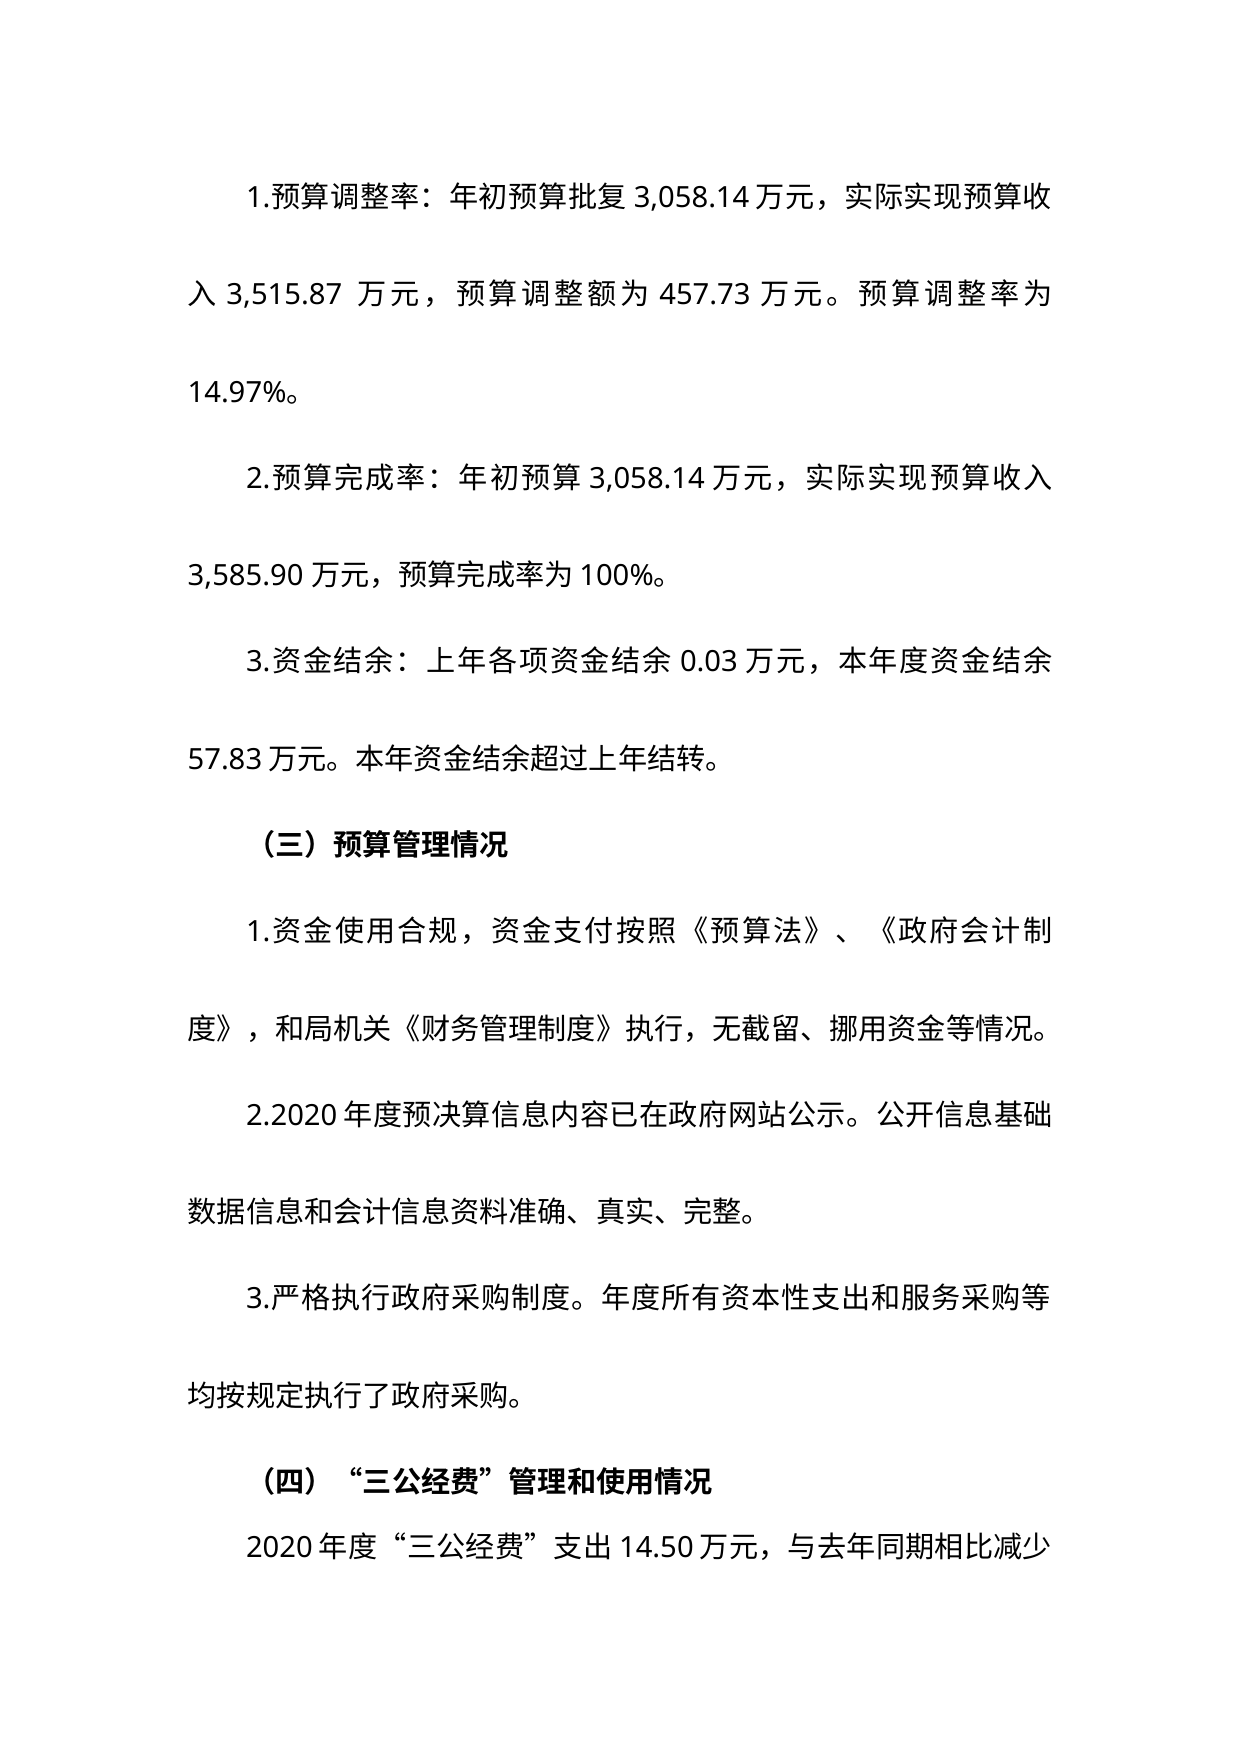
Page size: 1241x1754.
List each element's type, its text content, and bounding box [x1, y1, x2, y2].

text （三）预算管理情况 [187, 810, 1053, 875]
text 1.资金使用合规，资金支付按照《预算法》、《政府会计制度》，和局机关《财务管理制度》执行，无截留、挪用资金等情况。 [187, 897, 1053, 1059]
text 2.2020年度预决算信息内容已在政府网站公示。公开信息基础数据信息和会计信息资料准确、真实、完整。 [187, 1080, 1053, 1243]
text 2.预算完成率：年初预算3,058.14万元，实际实现预算收入3,585.90 万元，预算完成率为100%。 [187, 443, 1053, 606]
text 3.资金结余：上年各项资金结余0.03万元，本年度资金结余57.83万元。本年资金结余超过上年结转。 [187, 627, 1053, 789]
text 1.预算调整率：年初预算批复3,058.14万元，实际实现预算收入3,515.87 万元，预算调整额为457.73万元。预算调整率为14.97%。 [187, 162, 1053, 422]
text （四）“三公经费”管理和使用情况 [187, 1447, 1053, 1512]
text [187, 1512, 1053, 1577]
text 3.严格执行政府采购制度。年度所有资本性支出和服务采购等均按规定执行了政府采购。 [187, 1264, 1053, 1426]
